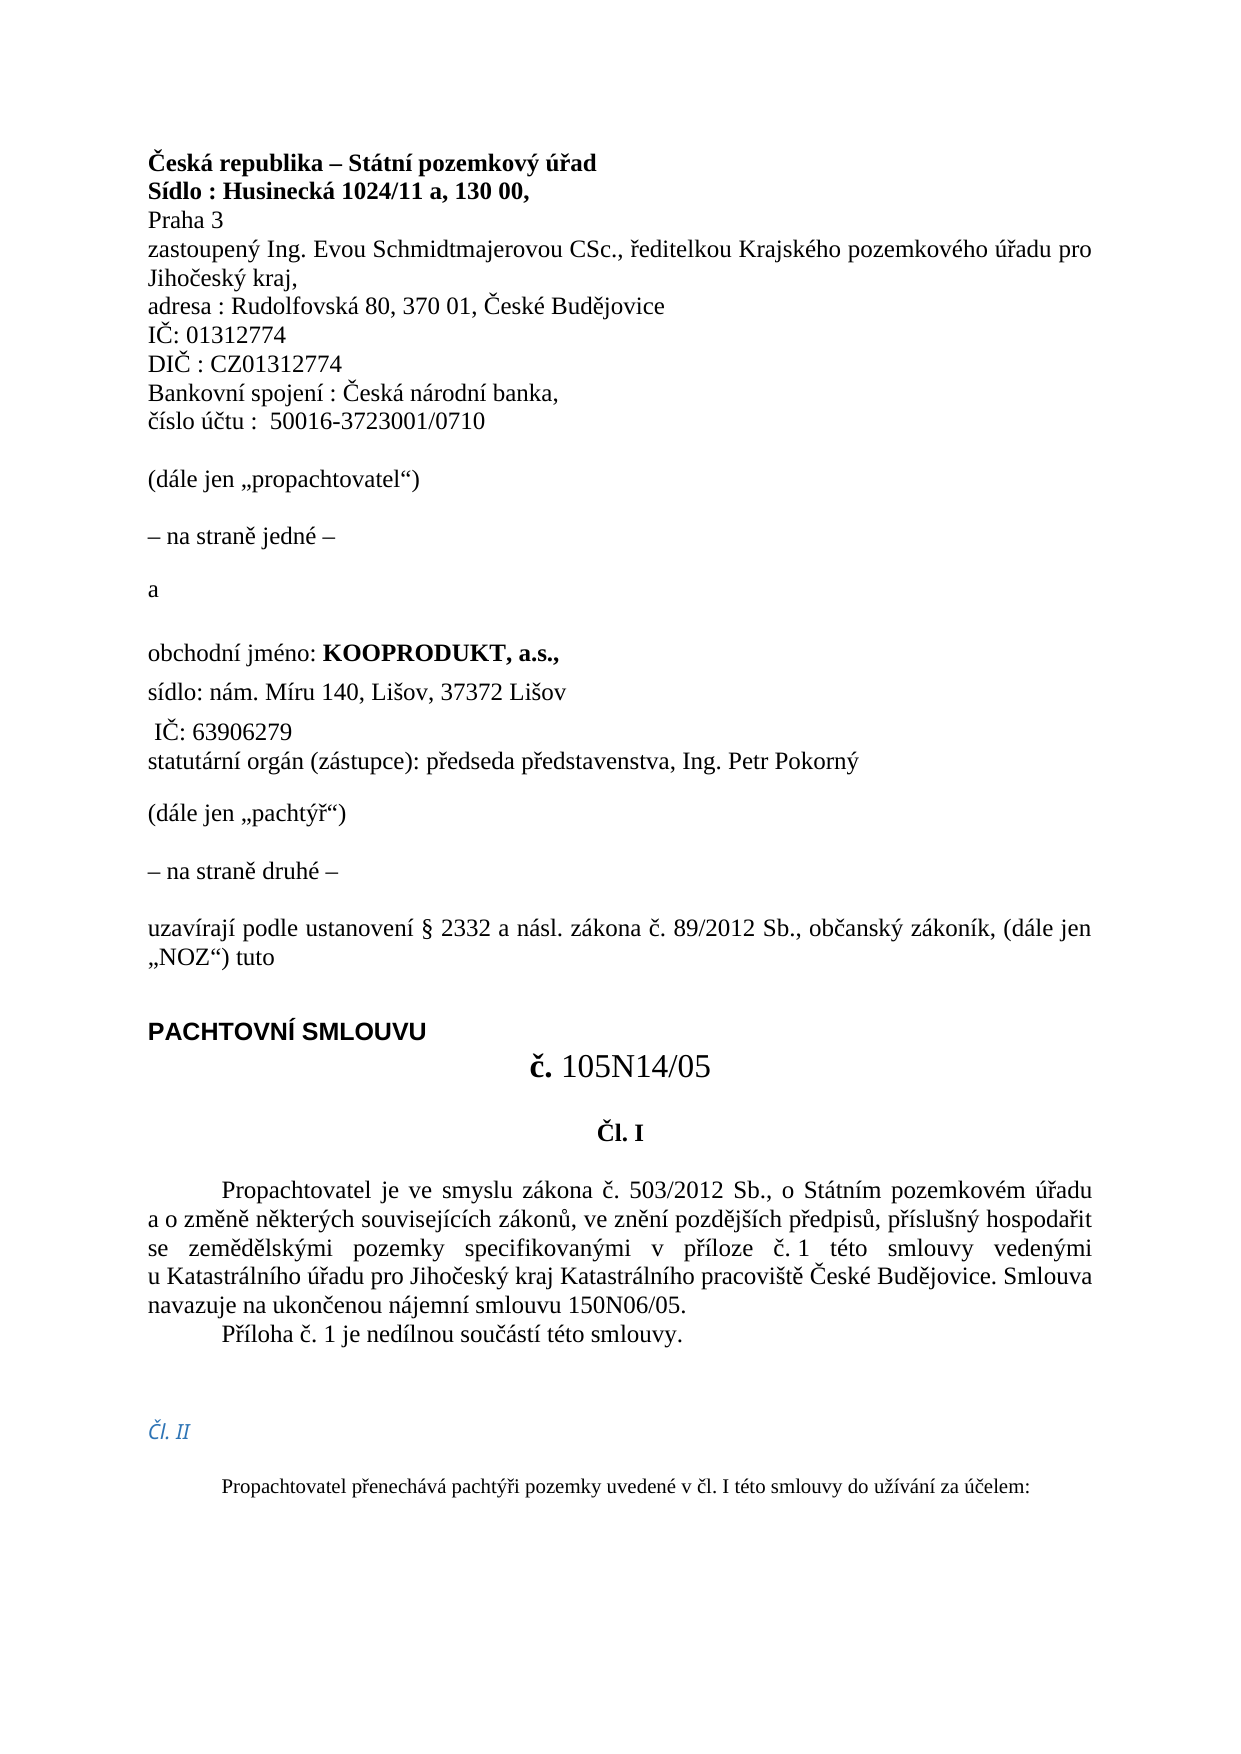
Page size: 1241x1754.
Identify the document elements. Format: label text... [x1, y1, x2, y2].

text sídlo: nám. Míru 140, Lišov, 37372 Lišov [148, 677, 1093, 706]
text č. 105N14/05 [148, 1046, 1093, 1084]
text – na straně jedné – [148, 521, 1093, 550]
text Sídlo : Husinecká 1024/11 a, 130 00, [148, 176, 1093, 205]
text DIČ : CZ01312774 [148, 349, 1093, 378]
text statutární orgán (zástupce): předseda představenstva, Ing. Petr Pokorný [148, 746, 1093, 774]
text Propachtovatel je ve smyslu zákona č. 503/2012 Sb., o Státním pozemkovém úřadu a o změně některých souvisejících zákonů, ve znění pozdějších předpisů, příslušný hospodařit se zemědělskými pozemky specifikovanými v příloze č. 1 této smlouvy vedenými u Katastrálního úřadu pro Jihočeský kraj Katastrálního pracoviště České Budějovice. Smlouva navazuje na ukončenou nájemní smlouvu 150N06/05. [148, 1175, 1093, 1319]
text (dále jen „propachtovatel“) [148, 464, 1093, 493]
subtitle Čl. II [148, 1417, 1093, 1446]
text Praha 3 [148, 205, 1093, 234]
text a [148, 574, 1093, 603]
text Česká republika – Státní pozemkový úřad [148, 148, 1093, 176]
text (dále jen „pachtýř“) [148, 798, 1093, 827]
text adresa : Rudolfovská 80, 370 01, České Budějovice [148, 291, 1093, 320]
text Propachtovatel přenechává pachtýři pozemky uvedené v čl. I této smlouvy do užívání za účelem: [148, 1474, 1093, 1498]
text zastoupený Ing. Evou Schmidtmajerovou CSc., ředitelkou Krajského pozemkového úřadu pro Jihočeský kraj, [148, 234, 1093, 291]
subtitle PACHTOVNÍ SMLOUVU [148, 1017, 1093, 1046]
text Bankovní spojení : Česká národní banka, [148, 378, 1093, 406]
text – na straně druhé – [148, 856, 1093, 885]
text číslo účtu : 50016-3723001/0710 [148, 406, 1093, 435]
text IČ: 63906279 [148, 717, 1093, 746]
text uzavírají podle ustanovení § 2332 a násl. zákona č. 89/2012 Sb., občanský zákoník, (dále jen „NOZ“) tuto [148, 913, 1093, 971]
text obchodní jméno: KOOPRODUKT, a.s., [148, 638, 1093, 667]
text IČ: 01312774 [148, 320, 1093, 349]
text Čl. I [148, 1118, 1093, 1146]
text Příloha č. 1 je nedílnou součástí této smlouvy. [148, 1319, 1093, 1348]
